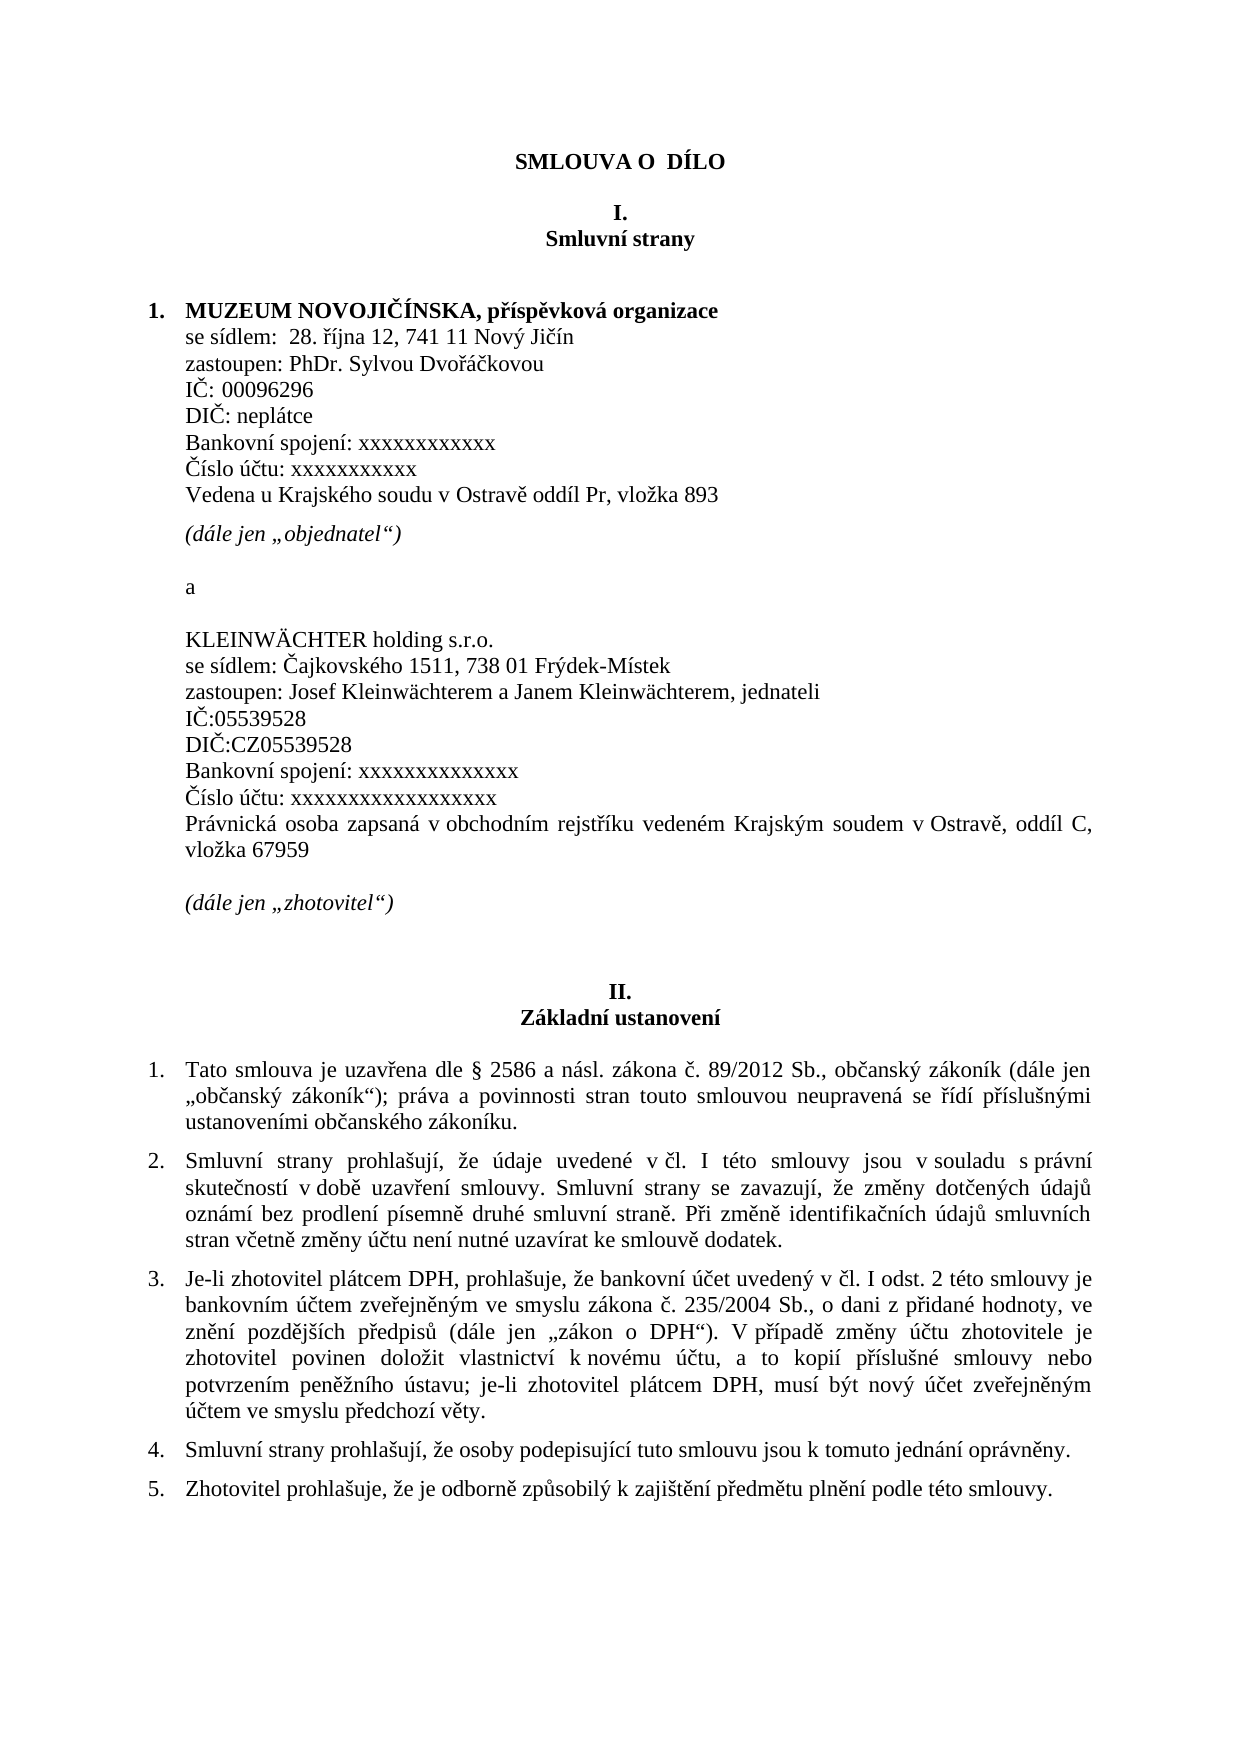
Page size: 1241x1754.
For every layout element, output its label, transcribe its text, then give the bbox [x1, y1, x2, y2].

list se sídlem: 28. října 12, 741 11 Nový Jičín [185, 323, 1092, 349]
list se sídlem: Čajkovského 1511, 738 01 Frýdek-Místek [185, 652, 1092, 678]
text II. [148, 978, 1092, 1004]
list IČ: 00096296 [185, 376, 1092, 402]
list Číslo účtu: xxxxxxxxxxx [185, 455, 1092, 481]
list Právnická osoba zapsaná v obchodním rejstříku vedeném Krajským soudem v Ostravě, oddíl C, vložka 67959 [185, 810, 1092, 863]
list KLEINWÄCHTER holding s.r.o. [185, 626, 1092, 652]
list DIČ: neplátce [185, 402, 1092, 429]
subtitle Smluvní strany [148, 225, 1092, 252]
list Bankovní spojení: xxxxxxxxxxxx [185, 429, 1092, 455]
list zastoupen: PhDr. Sylvou Dvořáčkovou [185, 349, 1092, 376]
list Smluvní strany prohlašují, že údaje uvedené v čl. I této smlouvy jsou v souladu s právní skutečností v době uzavření smlouvy. Smluvní strany se zavazují, že změny dotčených údajů oznámí bez prodlení písemně druhé smluvní straně. Při změně identifikačních údajů smluvních stran včetně změny účtu není nutné uzavírat ke smlouvě dodatek. [148, 1147, 1092, 1253]
list Vedena u Krajského soudu v Ostravě oddíl Pr, vložka 893 [185, 481, 1092, 508]
list Zhotovitel prohlašuje, že je odborně způsobilý k zajištění předmětu plnění podle této smlouvy. [148, 1475, 1092, 1501]
list MUZEUM NOVOJIČÍNSKA, příspěvková organizace [148, 297, 1092, 323]
list Číslo účtu: xxxxxxxxxxxxxxxxxx [185, 784, 1092, 810]
list Tato smlouva je uzavřena dle § násl. zákona č. 89/2012 Sb., občanský zákoník (dále jen „občanský zákoník“); práva a povinnosti stran touto smlouvou neupravená se řídí příslušnými ustanoveními občanského zákoníku. [148, 1056, 1092, 1135]
text a [185, 573, 1092, 599]
list IČ:05539528 [185, 705, 1092, 731]
list DIČ:CZ05539528 Bankovní spojení: xxxxxxxxxxxxxx [185, 731, 1092, 784]
list (dále jen „objednatel“) [185, 520, 1092, 547]
text I. [148, 199, 1092, 225]
list zastoupen: Josef Kleinwächterem a Janem Kleinwächterem, jednateli [185, 678, 1092, 705]
list Smluvní strany prohlašují, že osoby podepisující tuto smlouvu jsou k tomuto jednání oprávněny. [148, 1436, 1092, 1462]
list (dále jen „zhotovitel“) [185, 889, 1092, 916]
subtitle Smlouva o dílo [148, 148, 1092, 174]
list Je-li zhotovitel plátcem DPH, prohlašuje, že bankovní účet uvedený v čl. I odst. 2 této smlouvy je bankovním účtem zveřejněným ve smyslu zákona č. 235/2004 Sb., o dani z přidané hodnoty, ve znění pozdějších předpisů (dále jen „zákon o DPH“). V případě změny účtu zhotovitele je zhotovitel povinen doložit vlastnictví k novému účtu, a to kopií příslušné smlouvy nebo potvrzením peněžního ústavu; je-li zhotovitel plátcem DPH, musí být nový účet zveřejněným účtem ve smyslu předchozí věty. [148, 1265, 1092, 1423]
text Základní ustanovení [148, 1004, 1092, 1031]
